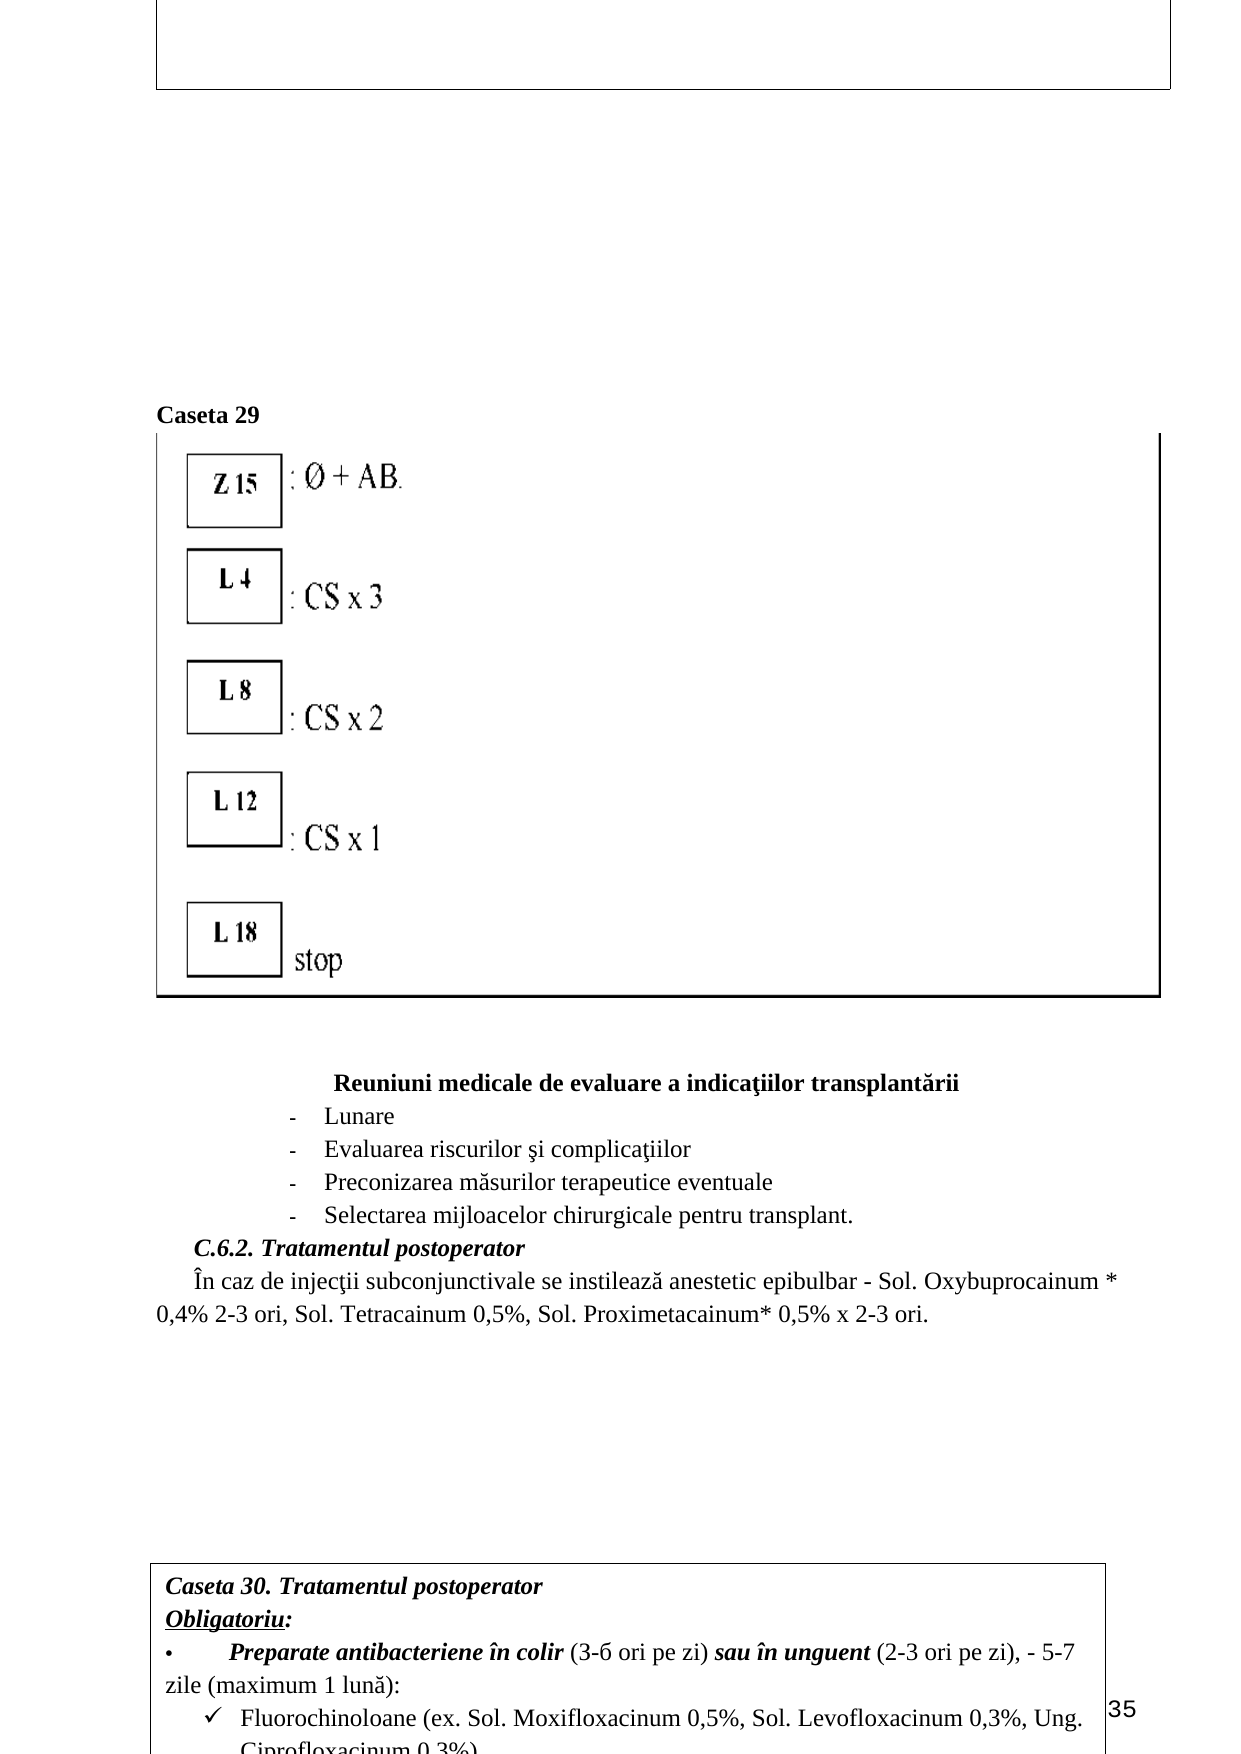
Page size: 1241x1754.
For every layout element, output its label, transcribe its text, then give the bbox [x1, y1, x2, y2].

list Lunare [289, 1101, 1137, 1130]
text C.6.2. Tratamentul postoperator [156, 1233, 1137, 1262]
list Evaluarea riscurilor şi complicaţiilor [289, 1134, 1137, 1163]
picture [156, 433, 1161, 998]
text Reuniuni medicale de evaluare a indicaţiilor transplantării [156, 1068, 1137, 1097]
text În caz de injecţii subconjunctivale se instilează anestetic epibulbar - Sol. Oxybuprocainum * 0,4% 2-3 ori, Sol. Tetracainum 0,5%, Sol. Proximetacainum* 0,5% x 2-3 ori. [156, 1266, 1137, 1328]
text Caseta 29 [156, 401, 1137, 429]
list Selectarea mijloacelor chirurgicale pentru transplant. [289, 1200, 1137, 1229]
list Preconizarea măsurilor terapeutice eventuale [289, 1167, 1137, 1196]
